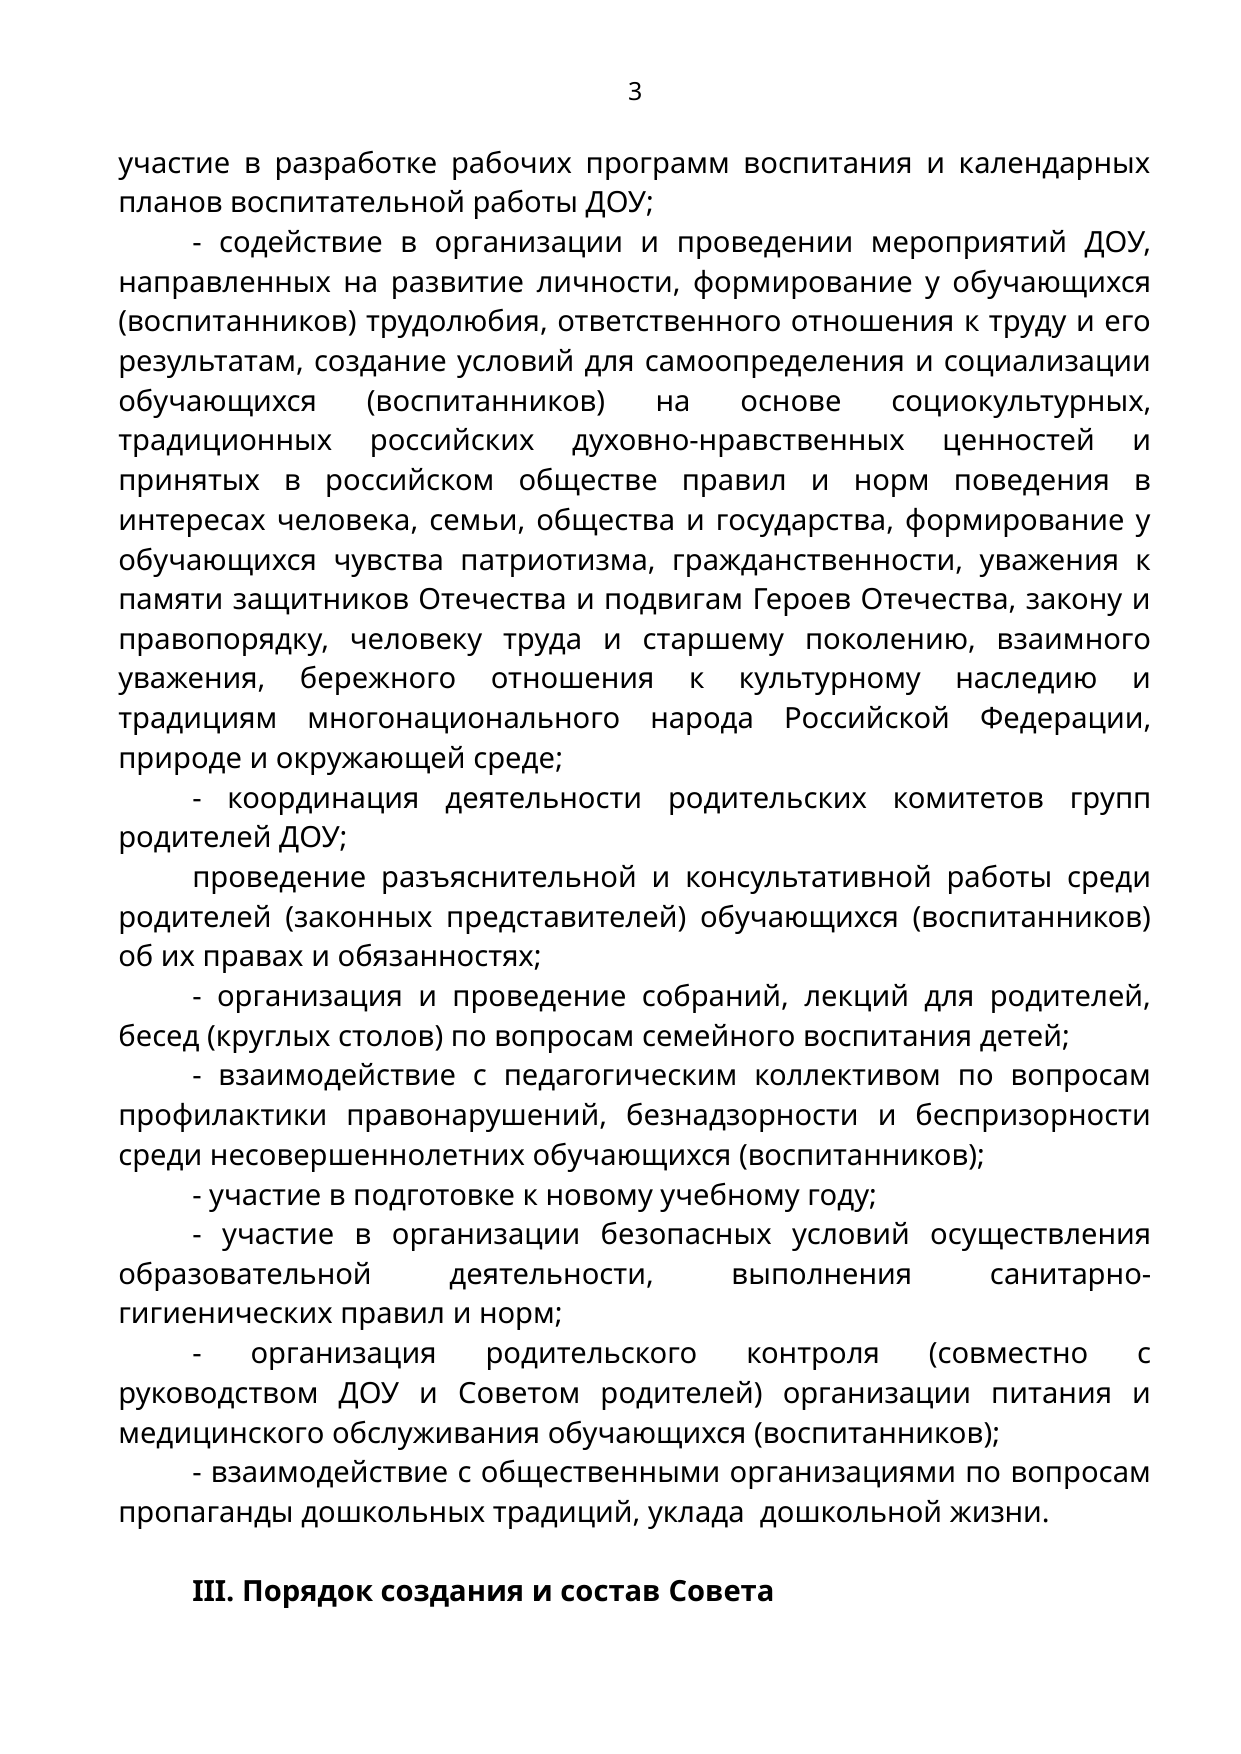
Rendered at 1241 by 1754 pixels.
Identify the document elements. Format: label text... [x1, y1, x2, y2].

text - взаимодействие с общественными организациями по вопросам пропаганды дошкольных традиций, уклада дошкольной жизни. [118, 1452, 1152, 1531]
text проведение разъяснительной и консультативной работы среди родителей (законных представителей) обучающихся (воспитанников) об их правах и обязанностях; [118, 856, 1152, 975]
text III. Порядок создания и состав Совета [118, 1571, 1152, 1610]
text - организация родительского контроля (совместно с руководством ДОУ и Советом родителей) организации питания и медицинского обслуживания обучающихся (воспитанников); [118, 1332, 1152, 1452]
text - координация деятельности родительских комитетов групп родителей ДОУ; [118, 777, 1152, 856]
text - организация и проведение собраний, лекций для родителей, бесед (круглых столов) по вопросам семейного воспитания детей; [118, 975, 1152, 1055]
text - участие в организации безопасных условий осуществления образовательной деятельности, выполнения санитарно-гигиенических правил и норм; [118, 1213, 1152, 1332]
text - взаимодействие с педагогическим коллективом по вопросам профилактики правонарушений, безнадзорности и беспризорности среди несовершеннолетних обучающихся (воспитанников); [118, 1055, 1152, 1174]
text - содействие в организации и проведении мероприятий ДОУ, направленных на развитие личности, формирование у обучающихся (воспитанников) трудолюбия, ответственного отношения к труду и его результатам, создание условий для самоопределения и социализации обучающихся (воспитанников) на основе социокультурных, традиционных российских духовно-нравственных ценностей и принятых в российском обществе правил и норм поведения в интересах человека, семьи, общества и государства, формирование у обучающихся чувства патриотизма, гражданственности, уважения к памяти защитников Отечества и подвигам Героев Отечества, закону и правопорядку, человеку труда и старшему поколению, взаимного уважения, бережного отношения к культурному наследию и традициям многонационального народа Российской Федерации, природе и окружающей среде; [118, 221, 1152, 301]
text - участие в подготовке к новому учебному году; [118, 1174, 1152, 1213]
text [118, 142, 1152, 221]
